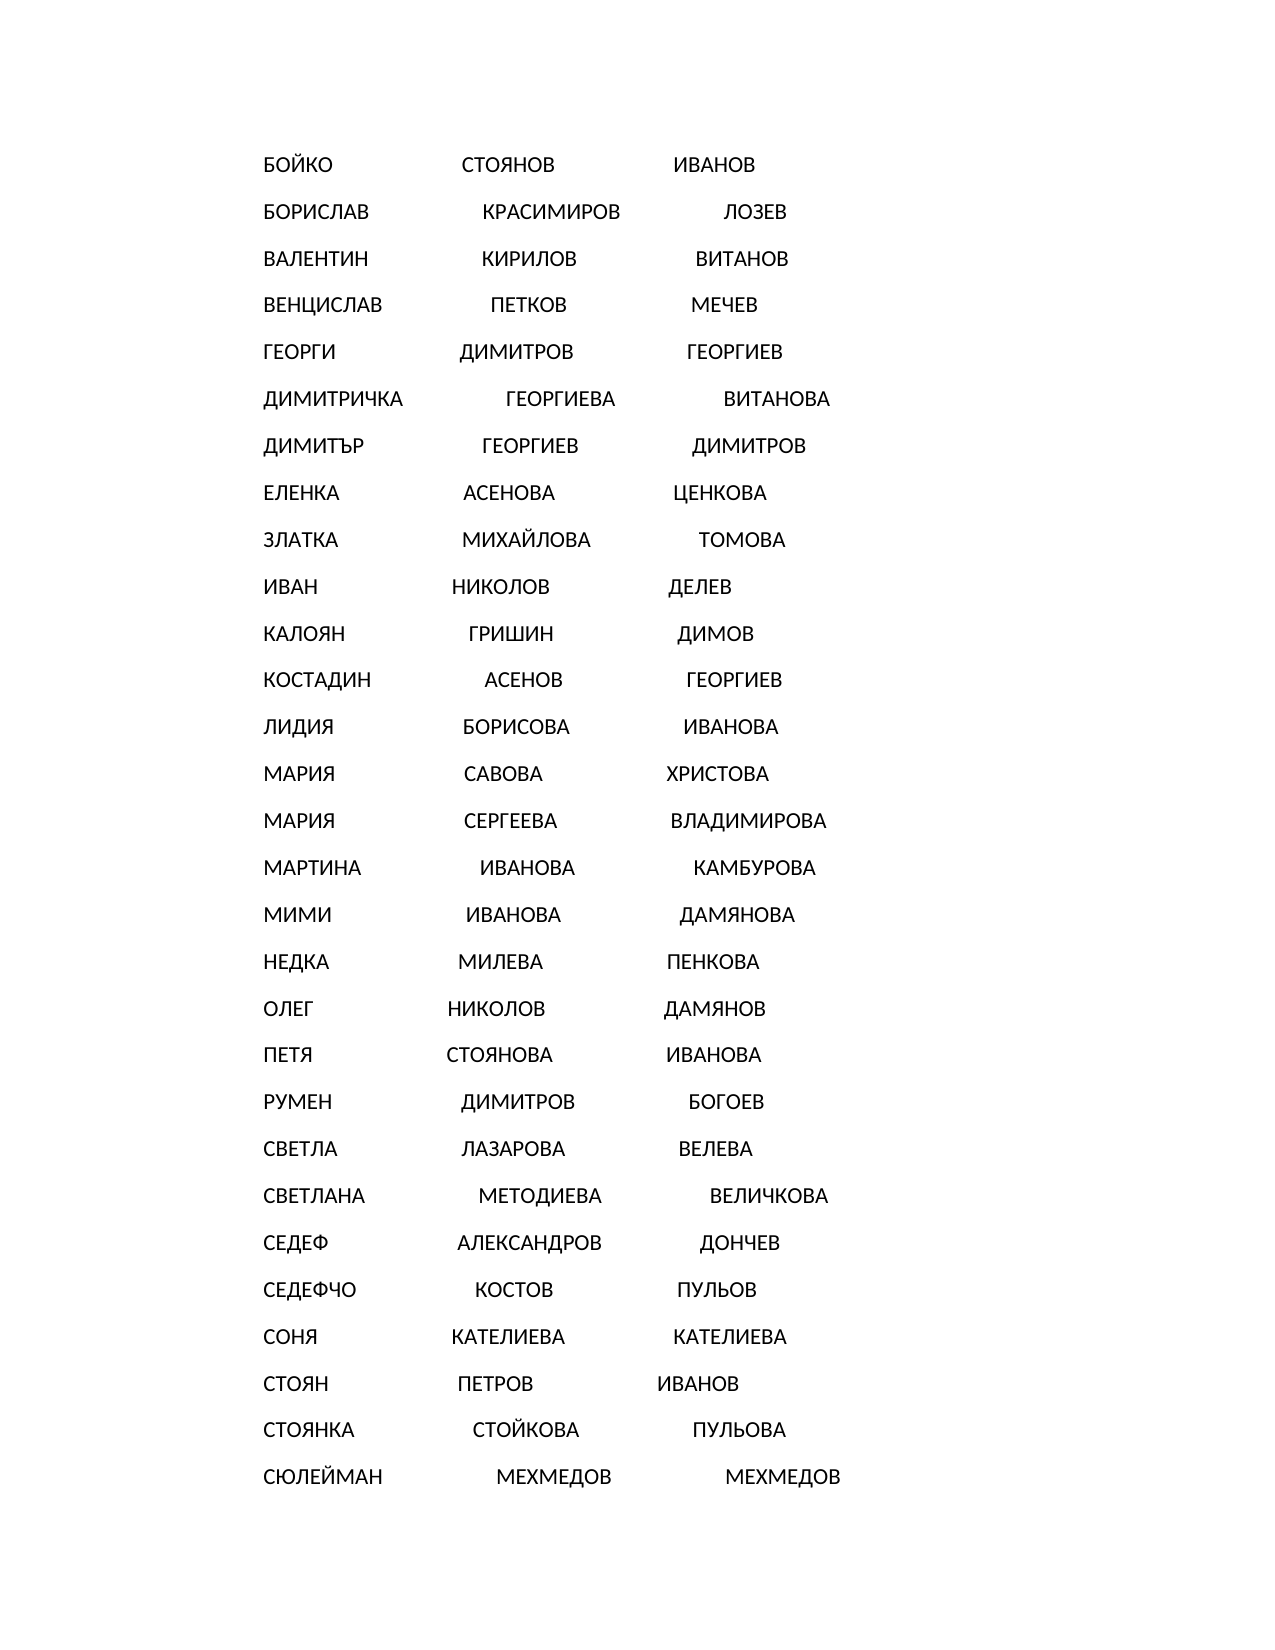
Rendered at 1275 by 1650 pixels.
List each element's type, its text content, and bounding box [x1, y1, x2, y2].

text МАРИЯ САВОВА ХРИСТОВА [150, 759, 1125, 787]
text СЮЛЕЙМАН МЕХМЕДОВ МЕХМЕДОВ [150, 1462, 1125, 1491]
text СТОЯНКА СТОЙКОВА ПУЛЬОВА [150, 1416, 1125, 1444]
text СТОЯН ПЕТРОВ ИВАНОВ [150, 1369, 1125, 1397]
text РУМЕН ДИМИТРОВ БОГОЕВ [150, 1087, 1125, 1116]
text ЕЛЕНКА АСЕНОВА ЦЕНКОВА [150, 478, 1125, 506]
text ПЕТЯ СТОЯНОВА ИВАНОВА [150, 1041, 1125, 1069]
text СОНЯ КАТЕЛИЕВА КАТЕЛИЕВА [150, 1322, 1125, 1350]
text ДИМИТЪР ГЕОРГИЕВ ДИМИТРОВ [150, 431, 1125, 459]
text СЕДЕФ АЛЕКСАНДРОВ ДОНЧЕВ [150, 1228, 1125, 1256]
text ЛИДИЯ БОРИСОВА ИВАНОВА [150, 712, 1125, 741]
text ЗЛАТКА МИХАЙЛОВА ТОМОВА [150, 525, 1125, 553]
text МАРИЯ СЕРГЕЕВА ВЛАДИМИРОВА [150, 806, 1125, 834]
text ВАЛЕНТИН КИРИЛОВ ВИТАНОВ [150, 244, 1125, 272]
text ОЛЕГ НИКОЛОВ ДАМЯНОВ [150, 994, 1125, 1022]
text НЕДКА МИЛЕВА ПЕНКОВА [150, 947, 1125, 975]
text СВЕТЛА ЛАЗАРОВА ВЕЛЕВА [150, 1134, 1125, 1162]
text ДИМИТРИЧКА ГЕОРГИЕВА ВИТАНОВА [150, 384, 1125, 412]
text ИВАН НИКОЛОВ ДЕЛЕВ [150, 572, 1125, 600]
text БОРИСЛАВ КРАСИМИРОВ ЛОЗЕВ [150, 197, 1125, 225]
text СЕДЕФЧО КОСТОВ ПУЛЬОВ [150, 1275, 1125, 1303]
text СВЕТЛАНА МЕТОДИЕВА ВЕЛИЧКОВА [150, 1181, 1125, 1209]
text КАЛОЯН ГРИШИН ДИМОВ [150, 619, 1125, 647]
text ВЕНЦИСЛАВ ПЕТКОВ МЕЧЕВ [150, 291, 1125, 319]
text БОЙКО СТОЯНОВ ИВАНОВ [150, 150, 1125, 178]
text МАРТИНА ИВАНОВА КАМБУРОВА [150, 853, 1125, 881]
text КОСТАДИН АСЕНОВ ГЕОРГИЕВ [150, 666, 1125, 694]
text ГЕОРГИ ДИМИТРОВ ГЕОРГИЕВ [150, 337, 1125, 366]
text МИМИ ИВАНОВА ДАМЯНОВА [150, 900, 1125, 928]
